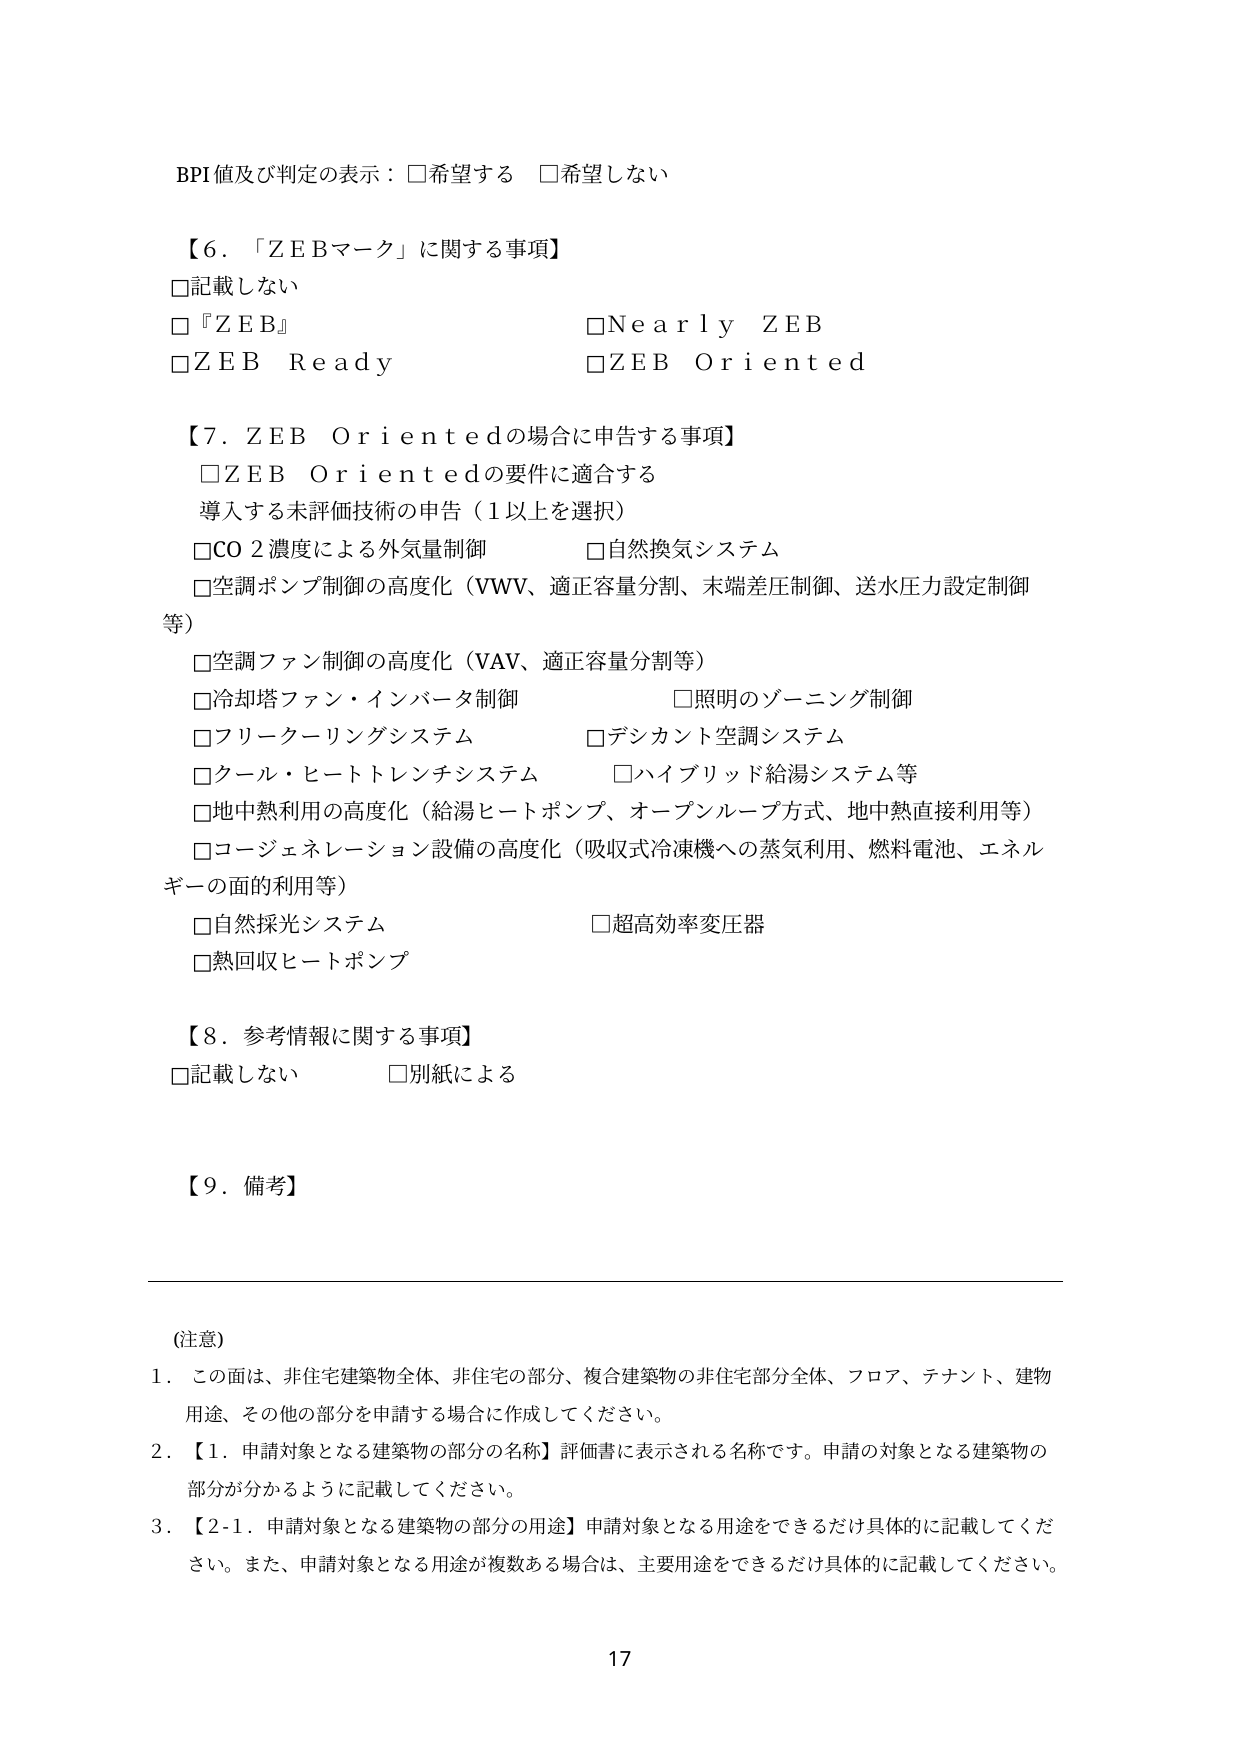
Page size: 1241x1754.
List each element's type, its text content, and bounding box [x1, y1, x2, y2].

text □CO２濃度による外気量制御 □自然換気システム [162, 529, 1063, 566]
text 【８．参考情報に関する事項】 [148, 1016, 1063, 1054]
text □地中熱利用の高度化（給湯ヒートポンプ、オープンループ方式、地中熱直接利用等） [162, 791, 1063, 829]
text □熱回収ヒートポンプ [162, 941, 1063, 979]
text □フリークーリングシステム □デシカント空調システム [162, 716, 1063, 754]
text (注意) [148, 1319, 1063, 1357]
text □記載しない [148, 266, 1063, 304]
text □冷却塔ファン・インバータ制御 □照明のゾーニング制御 [162, 679, 1063, 716]
text ２．【１．申請対象となる建築物の部分の名称】評価書に表示される名称です。申請の対象となる建築物の部分が分かるように記載してください。 [148, 1432, 1063, 1507]
text 導入する未評価技術の申告（１以上を選択） [148, 491, 1063, 529]
text □記載しない □別紙による [148, 1054, 1063, 1091]
text □空調ポンプ制御の高度化（VWV、適正容量分割、末端差圧制御、送水圧力設定制御等） [162, 566, 1063, 641]
text □空調ファン制御の高度化（VAV、適正容量分割等） [162, 641, 1063, 679]
text □クール・ヒートトレンチシステム □ハイブリッド給湯システム等 [162, 754, 1063, 791]
text 【６．「ＺＥＢマーク」に関する事項】 [148, 229, 1063, 266]
text ３．【２-１．申請対象となる建築物の部分の用途】申請対象となる用途をできるだけ具体的に記載してください。また、申請対象となる用途が複数ある場合は、主要用途をできるだけ具体的に記載してください。 [148, 1507, 1063, 1582]
text □コージェネレーション設備の高度化（吸収式冷凍機への蒸気利用、燃料電池、エネルギーの面的利用等） [162, 829, 1063, 904]
text □ＺＥＢ Ｏｒｉｅｎｔｅｄの要件に適合する [148, 454, 1063, 491]
text □ＺＥＢ Ｒｅａｄｙ □ＺＥＢ Ｏｒｉｅｎｔｅｄ [148, 341, 1063, 379]
text □『ＺＥＢ』 □Ｎｅａｒｌｙ ＺＥＢ [148, 304, 1063, 341]
text □自然採光システム □超高効率変圧器 [162, 904, 1063, 941]
text 【９．備考】 [148, 1166, 1063, 1204]
text BPI値及び判定の表示： □希望する □希望しない [170, 154, 1063, 191]
text １． この面は、非住宅建築物全体、非住宅の部分、複合建築物の非住宅部分全体、フロア、テナント、建物用途、その他の部分を申請する場合に作成してください。 [148, 1357, 1063, 1432]
text 【７．ＺＥＢ Ｏｒｉｅｎｔｅｄの場合に申告する事項】 [148, 416, 1063, 454]
